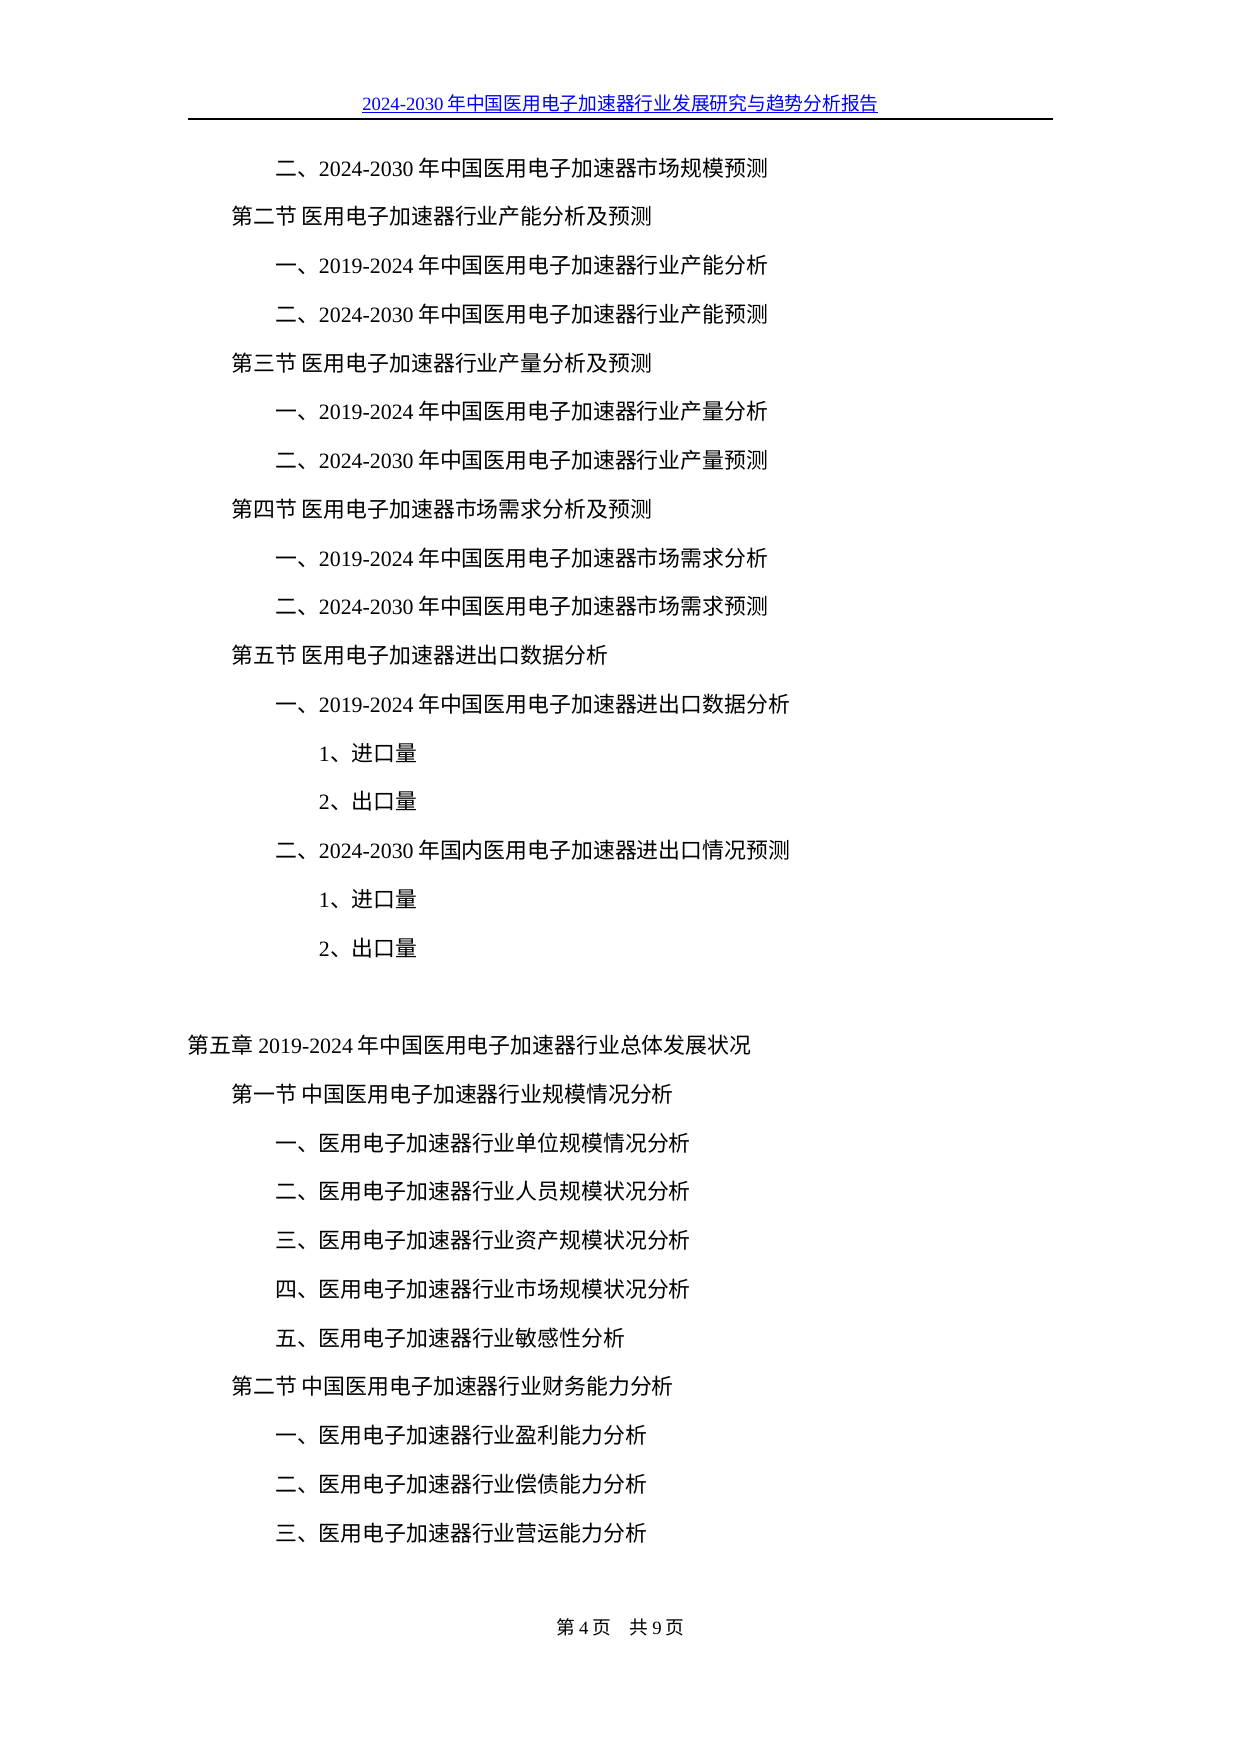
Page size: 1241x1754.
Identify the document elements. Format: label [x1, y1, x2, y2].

text [187, 150, 1053, 1548]
